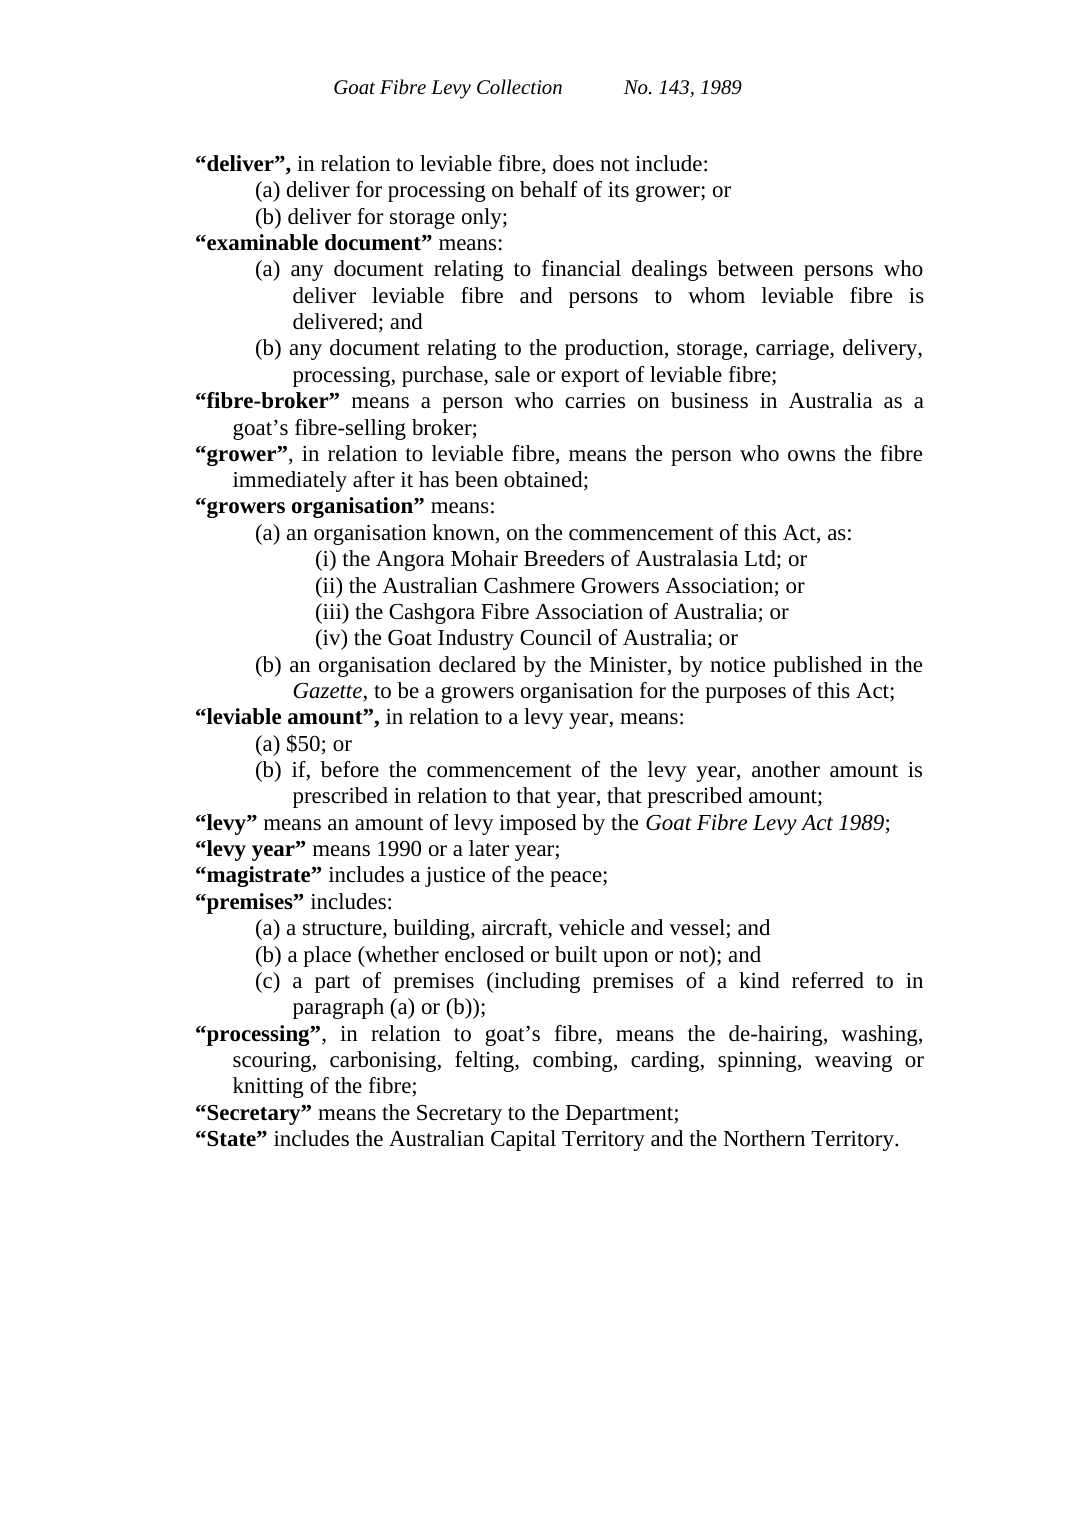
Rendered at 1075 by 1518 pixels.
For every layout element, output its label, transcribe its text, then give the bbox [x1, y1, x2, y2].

text “premises” includes: [195, 888, 925, 914]
text “processing”, in relation to goat’s fibre, means the de-hairing, washing, scouring, carbonising, felting, combing, carding, spinning, weaving or knitting of the fibre; [195, 1020, 925, 1099]
text (iv) the Goat Industry Council of Australia; or [315, 624, 925, 651]
text (a) any document relating to financial dealings between persons who deliver leviable fibre and persons to whom leviable fibre is delivered; and [255, 255, 925, 334]
text “deliver”, in relation to leviable fibre, does not include: [195, 150, 925, 176]
text “leviable amount”, in relation to a levy year, means: [195, 703, 925, 730]
text “magistrate” includes a justice of the peace; [195, 862, 925, 888]
text (b) an organisation declared by the Minister, by notice published in the Gazette, to be a growers organisation for the purposes of this Act; [255, 651, 925, 703]
text (i) the Angora Mohair Breeders of Australasia Ltd; or [315, 545, 925, 572]
text (b) if, before the commencement of the levy year, another amount is prescribed in relation to that year, that prescribed amount; [255, 756, 925, 809]
text (ii) the Australian Cashmere Growers Association; or [315, 572, 925, 598]
text (b) any document relating to the production, storage, carriage, delivery, processing, purchase, sale or export of leviable fibre; [255, 334, 925, 387]
text (b) a place (whether enclosed or built upon or not); and [255, 941, 925, 967]
text “grower”, in relation to leviable fibre, means the person who owns the fibre immediately after it has been obtained; [195, 440, 925, 493]
text “levy” means an amount of levy imposed by the Goat Fibre Levy Act 1989; [195, 809, 925, 835]
text “examinable document” means: [195, 229, 925, 255]
text (a) $50; or [255, 730, 925, 756]
text (a) deliver for processing on behalf of its grower; or [255, 176, 925, 203]
text (b) deliver for storage only; [255, 203, 925, 229]
text (a) an organisation known, on the commencement of this Act, as: [255, 519, 925, 545]
text “growers organisation” means: [195, 493, 925, 519]
text (iii) the Cashgora Fibre Association of Australia; or [315, 598, 925, 624]
text “State” includes the Australian Capital Territory and the Northern Territory. [195, 1125, 925, 1151]
text “fibre-broker” means a person who carries on business in Australia as a goat’s fibre-selling broker; [195, 387, 925, 440]
text (c) a part of premises (including premises of a kind referred to in paragraph (a) or (b)); [255, 967, 925, 1020]
text (a) a structure, building, aircraft, vehicle and vessel; and [255, 914, 925, 941]
text “Secretary” means the Secretary to the Department; [195, 1099, 925, 1125]
text “levy year” means 1990 or a later year; [195, 835, 925, 862]
